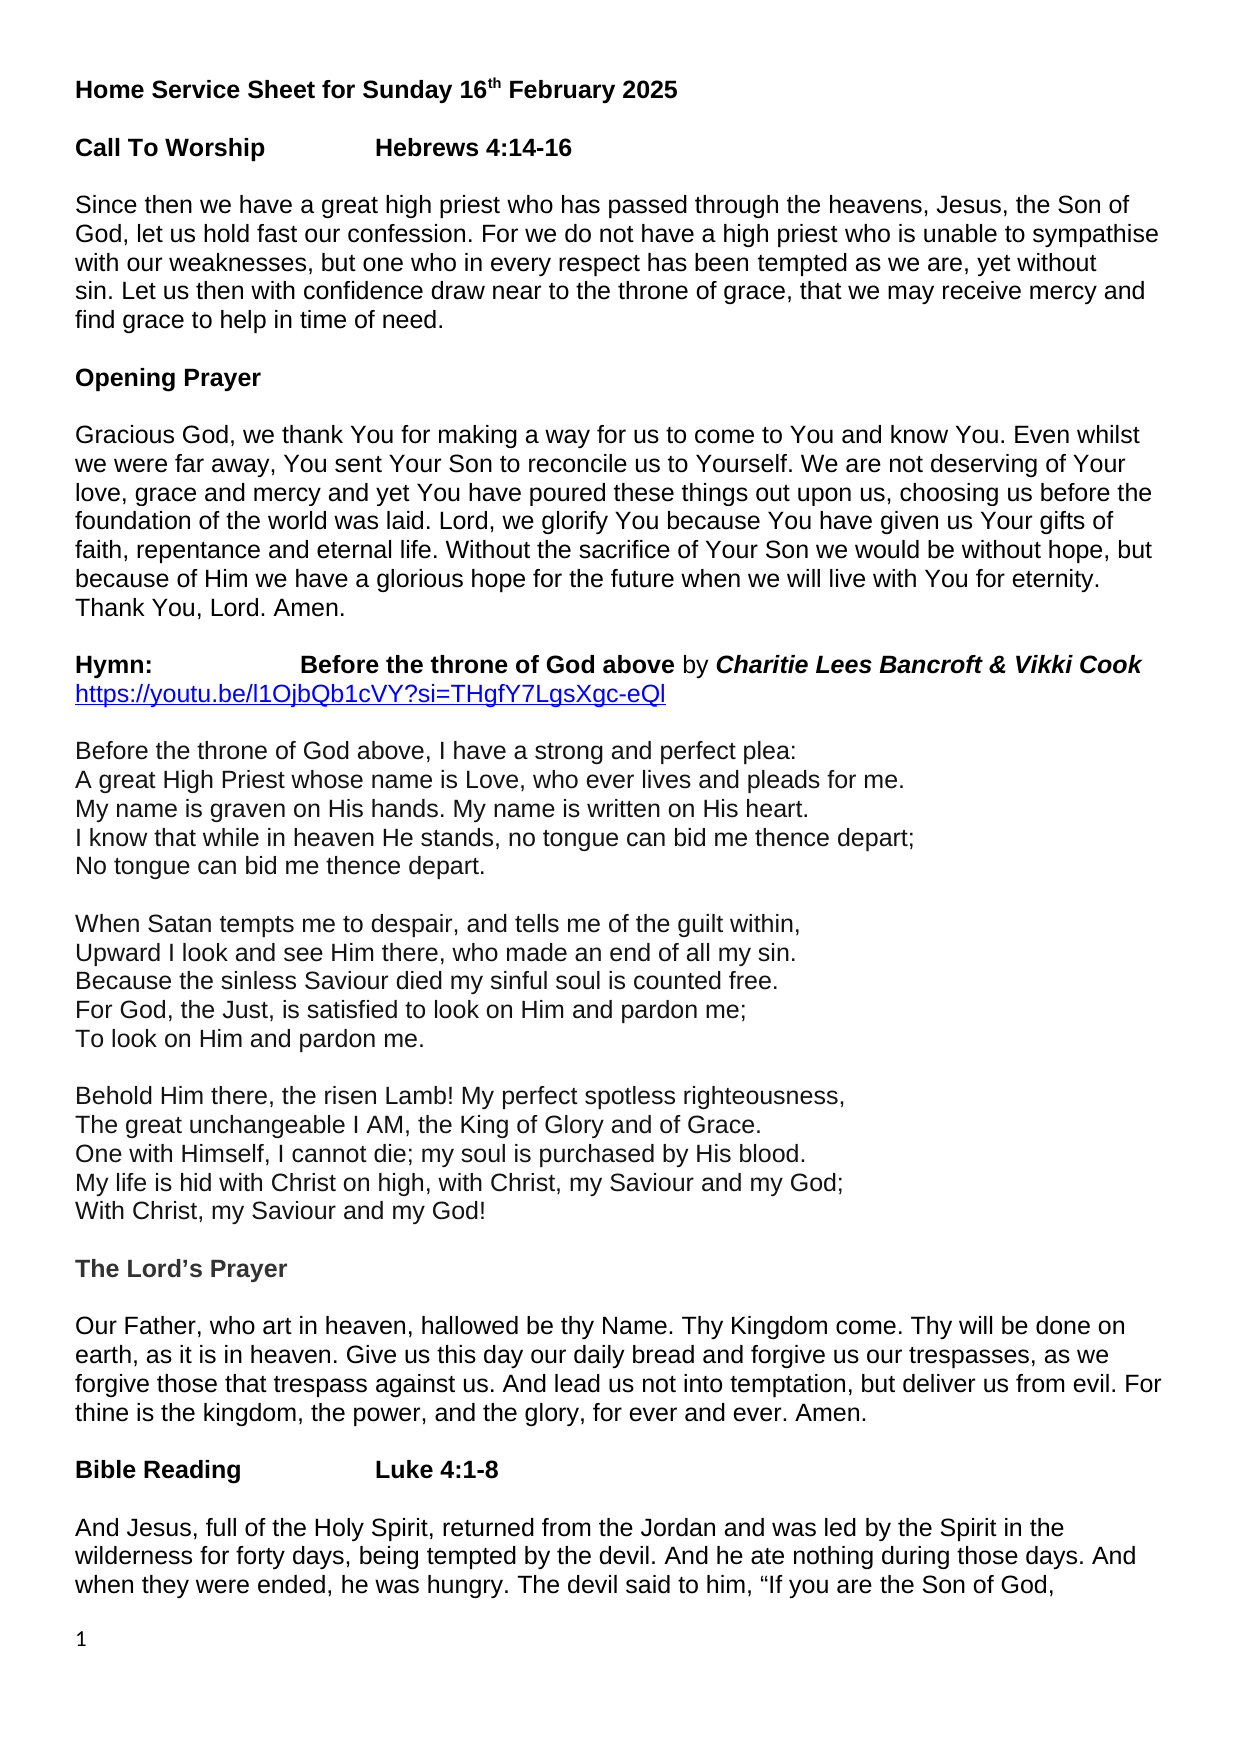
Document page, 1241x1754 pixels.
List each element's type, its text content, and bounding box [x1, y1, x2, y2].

text A great High Priest whose name is Love, who ever lives and pleads for me. [75, 765, 1165, 794]
text With Christ, my Saviour and my God! [75, 1196, 1165, 1225]
text My life is hid with Christ on high, with Christ, my Saviour and my God; [75, 1167, 1165, 1196]
text Behold Him there, the risen Lamb! My perfect spotless righteousness, [75, 1081, 1165, 1110]
text One with Himself, I cannot die; my soul is purchased by His blood. [75, 1139, 1165, 1167]
text No tongue can bid me thence depart. [75, 851, 1165, 880]
text Opening Prayer [75, 362, 1165, 391]
text Bible Reading Luke 4:1-8 [75, 1455, 1165, 1484]
text The great unchangeable I AM, the King of Glory and of Grace. [75, 1110, 1165, 1139]
text Call To Worship Hebrews 4:14-16 [75, 132, 1165, 161]
text Because the sinless Saviour died my sinful soul is counted free. [75, 966, 1165, 995]
text Hymn: Before the throne of God above by Charitie Lees Bancroft & Vikki Cook [75, 650, 1165, 679]
text Upward I look and see Him there, who made an end of all my sin. [75, 937, 1165, 966]
text Since then we have a great high priest who has passed through the heavens, Jesus, the Son of God, let us hold fast our confession. For we do not have a high priest who is unable to sympathise with our weaknesses, but one who in every respect has been tempted as we are, yet without sin. Let us then with confidence draw near to the throne of grace, that we may receive mercy and find grace to help in time of need. [75, 190, 1165, 334]
text When Satan tempts me to despair, and tells me of the guilt within, [75, 909, 1165, 937]
text The Lord’s Prayer [75, 1254, 1165, 1282]
text Our Father, who art in heaven, hallowed be thy Name. Thy Kingdom come. Thy will be done on earth, as it is in heaven. Give us this day our daily bread and forgive us our trespasses, as we forgive those that trespass against us. And lead us not into temptation, but deliver us from evil. For thine is the kingdom, the power, and the glory, for ever and ever. Amen. [75, 1311, 1165, 1426]
text To look on Him and pardon me. [75, 1024, 1165, 1052]
text I know that while in heaven He stands, no tongue can bid me thence depart; [75, 822, 1165, 851]
text Home Service Sheet for Sunday 16th February 2025 [75, 75, 1165, 104]
text https://youtu.be/l1OjbQb1cVY?si=THgfY7LgsXgc-eQl [75, 679, 1165, 707]
text Before the throne of God above, I have a strong and perfect plea: [75, 736, 1165, 765]
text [75, 1512, 1165, 1599]
text Gracious God, we thank You for making a way for us to come to You and know You. Even whilst we were far away, You sent Your Son to reconcile us to Yourself. We are not deserving of Your love, grace and mercy and yet You have poured these things out upon us, choosing us before the foundation of the world was laid. Lord, we glorify You because You have given us Your gifts of faith, repentance and eternal life. Without the sacrifice of Your Son we would be without hope, but because of Him we have a glorious hope for the future when we will live with You for eternity. Thank You, Lord. Amen. [75, 420, 1165, 621]
text My name is graven on His hands. My name is written on His heart. [75, 794, 1165, 822]
text For God, the Just, is satisfied to look on Him and pardon me; [75, 995, 1165, 1024]
